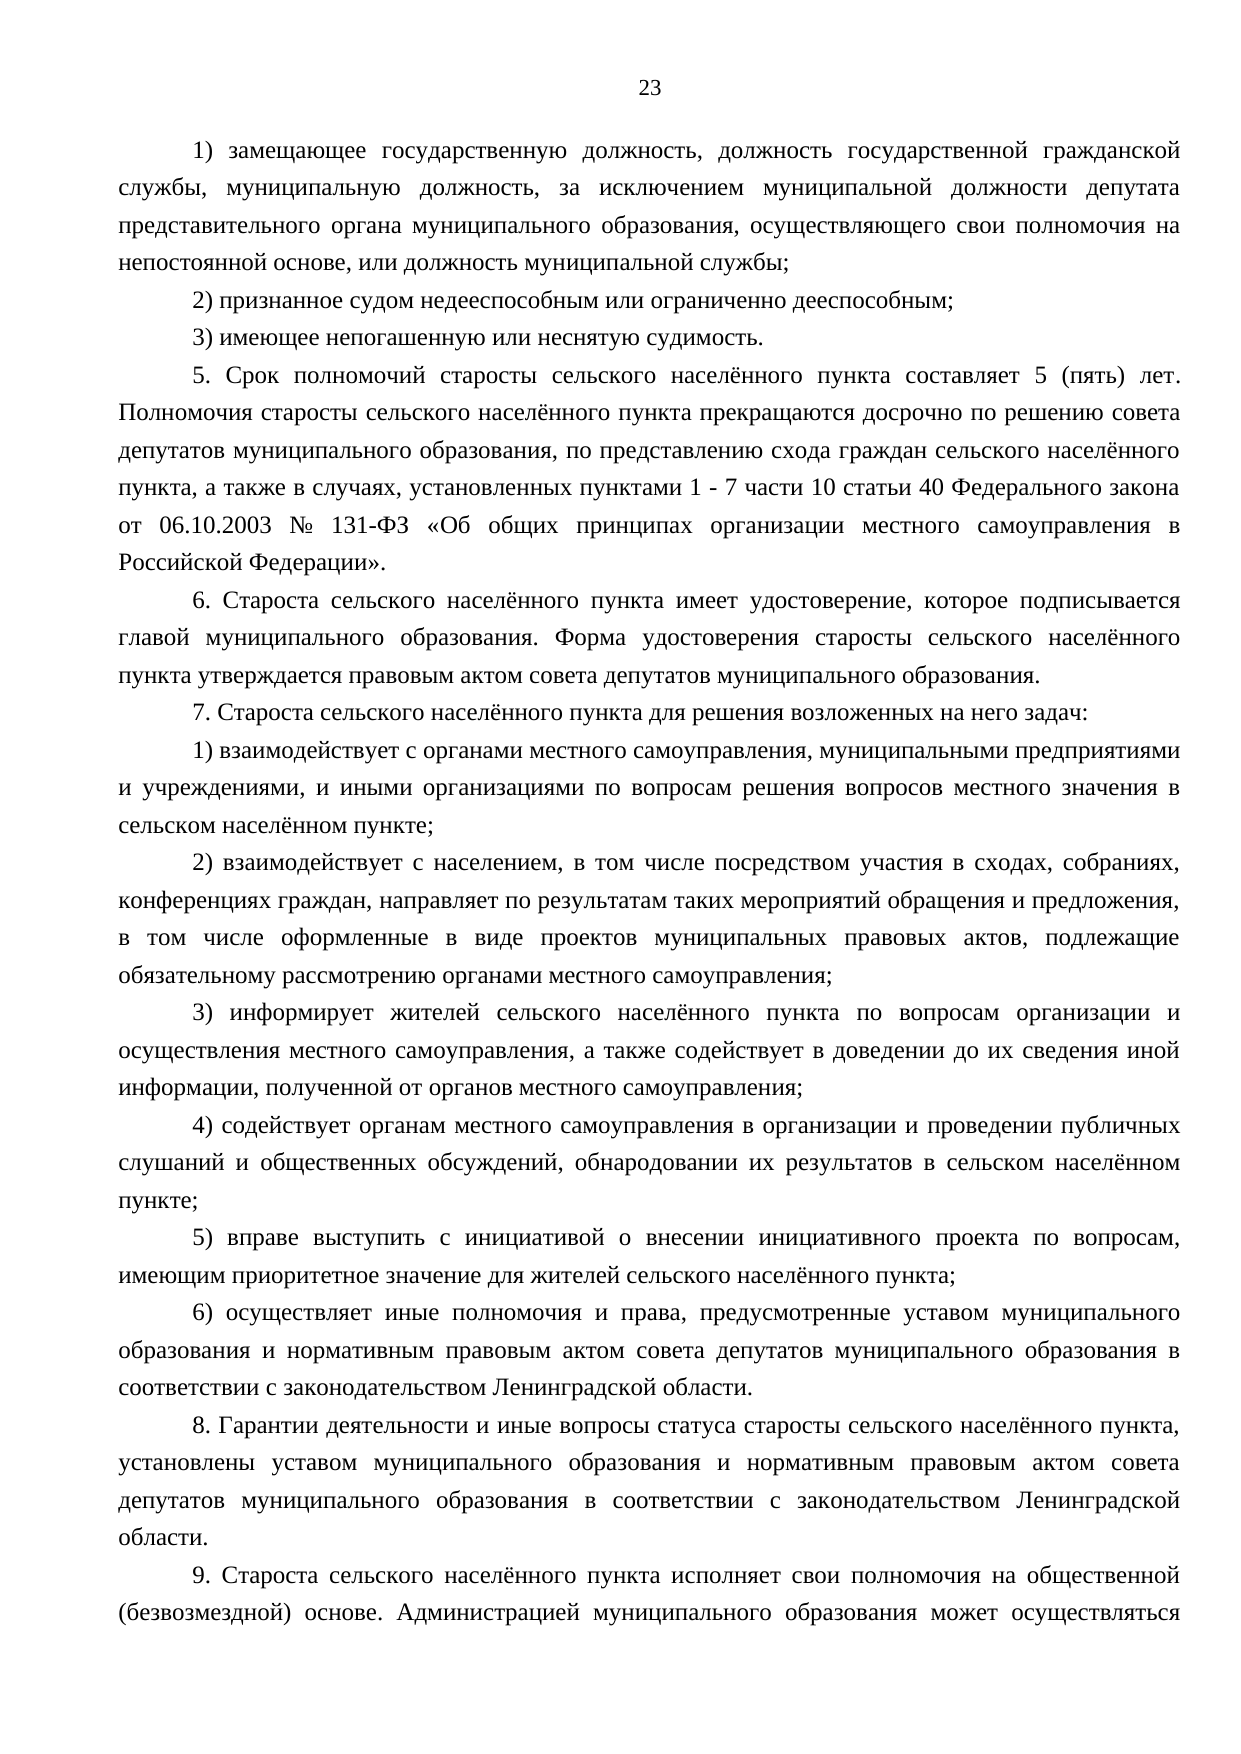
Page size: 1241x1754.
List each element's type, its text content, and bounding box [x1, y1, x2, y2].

text 7. Староста сельского населённого пункта для решения возложенных на него задач: [118, 691, 1181, 728]
text 1) взаимодействует с органами местного самоуправления, муниципальными предприятиями и учреждениями, и иными организациями по вопросам решения вопросов местного значения в сельском населённом пункте; [118, 728, 1181, 841]
text 5. Срок полномочий старосты сельского населённого пункта составляет 5 (пять) лет. Полномочия старосты сельского населённого пункта прекращаются досрочно по решению совета депутатов муниципального образования, по представлению схода граждан сельского населённого пункта, а также в случаях, установленных пунктами 1 - 7 части 10 статьи 40 Федерального закона от 06.10.2003 № 131-ФЗ «Об общих принципах организации местного самоуправления в Российской Федерации». [118, 353, 1181, 578]
text 6) осуществляет иные полномочия и права, предусмотренные уставом муниципального образования и нормативным правовым актом совета депутатов муниципального образования в соответствии с законодательством Ленинградской области. [118, 1291, 1181, 1403]
text 2) взаимодействует с населением, в том числе посредством участия в сходах, собраниях, конференциях граждан, направляет по результатам таких мероприятий обращения и предложения, в том числе оформленные в виде проектов муниципальных правовых актов, подлежащие обязательному рассмотрению органами местного самоуправления; [118, 841, 1181, 991]
text 1) замещающее государственную должность, должность государственной гражданской службы, муниципальную должность, за исключением муниципальной должности депутата представительного органа муниципального образования, осуществляющего свои полномочия на непостоянной основе, или должность муниципальной службы; [118, 128, 1181, 278]
text 5) вправе выступить с инициативой о внесении инициативного проекта по вопросам, имеющим приоритетное значение для жителей сельского населённого пункта; [118, 1216, 1181, 1291]
text 6. Староста сельского населённого пункта имеет удостоверение, которое подписывается главой муниципального образования. Форма удостоверения старосты сельского населённого пункта утверждается правовым актом совета депутатов муниципального образования. [118, 578, 1181, 691]
text 8. Гарантии деятельности и иные вопросы статуса старосты сельского населённого пункта, установлены уставом муниципального образования и нормативным правовым актом совета депутатов муниципального образования в соответствии с законодательством Ленинградской области. [118, 1403, 1181, 1553]
text 2) признанное судом недееспособным или ограниченно дееспособным; [118, 278, 1181, 316]
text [118, 1553, 1181, 1628]
text 4) содействует органам местного самоуправления в организации и проведении публичных слушаний и общественных обсуждений, обнародовании их результатов в сельском населённом пункте; [118, 1103, 1181, 1216]
text 3) имеющее непогашенную или неснятую судимость. [118, 316, 1181, 353]
text 3) информирует жителей сельского населённого пункта по вопросам организации и осуществления местного самоуправления, а также содействует в доведении до их сведения иной информации, полученной от органов местного самоуправления; [118, 991, 1181, 1103]
